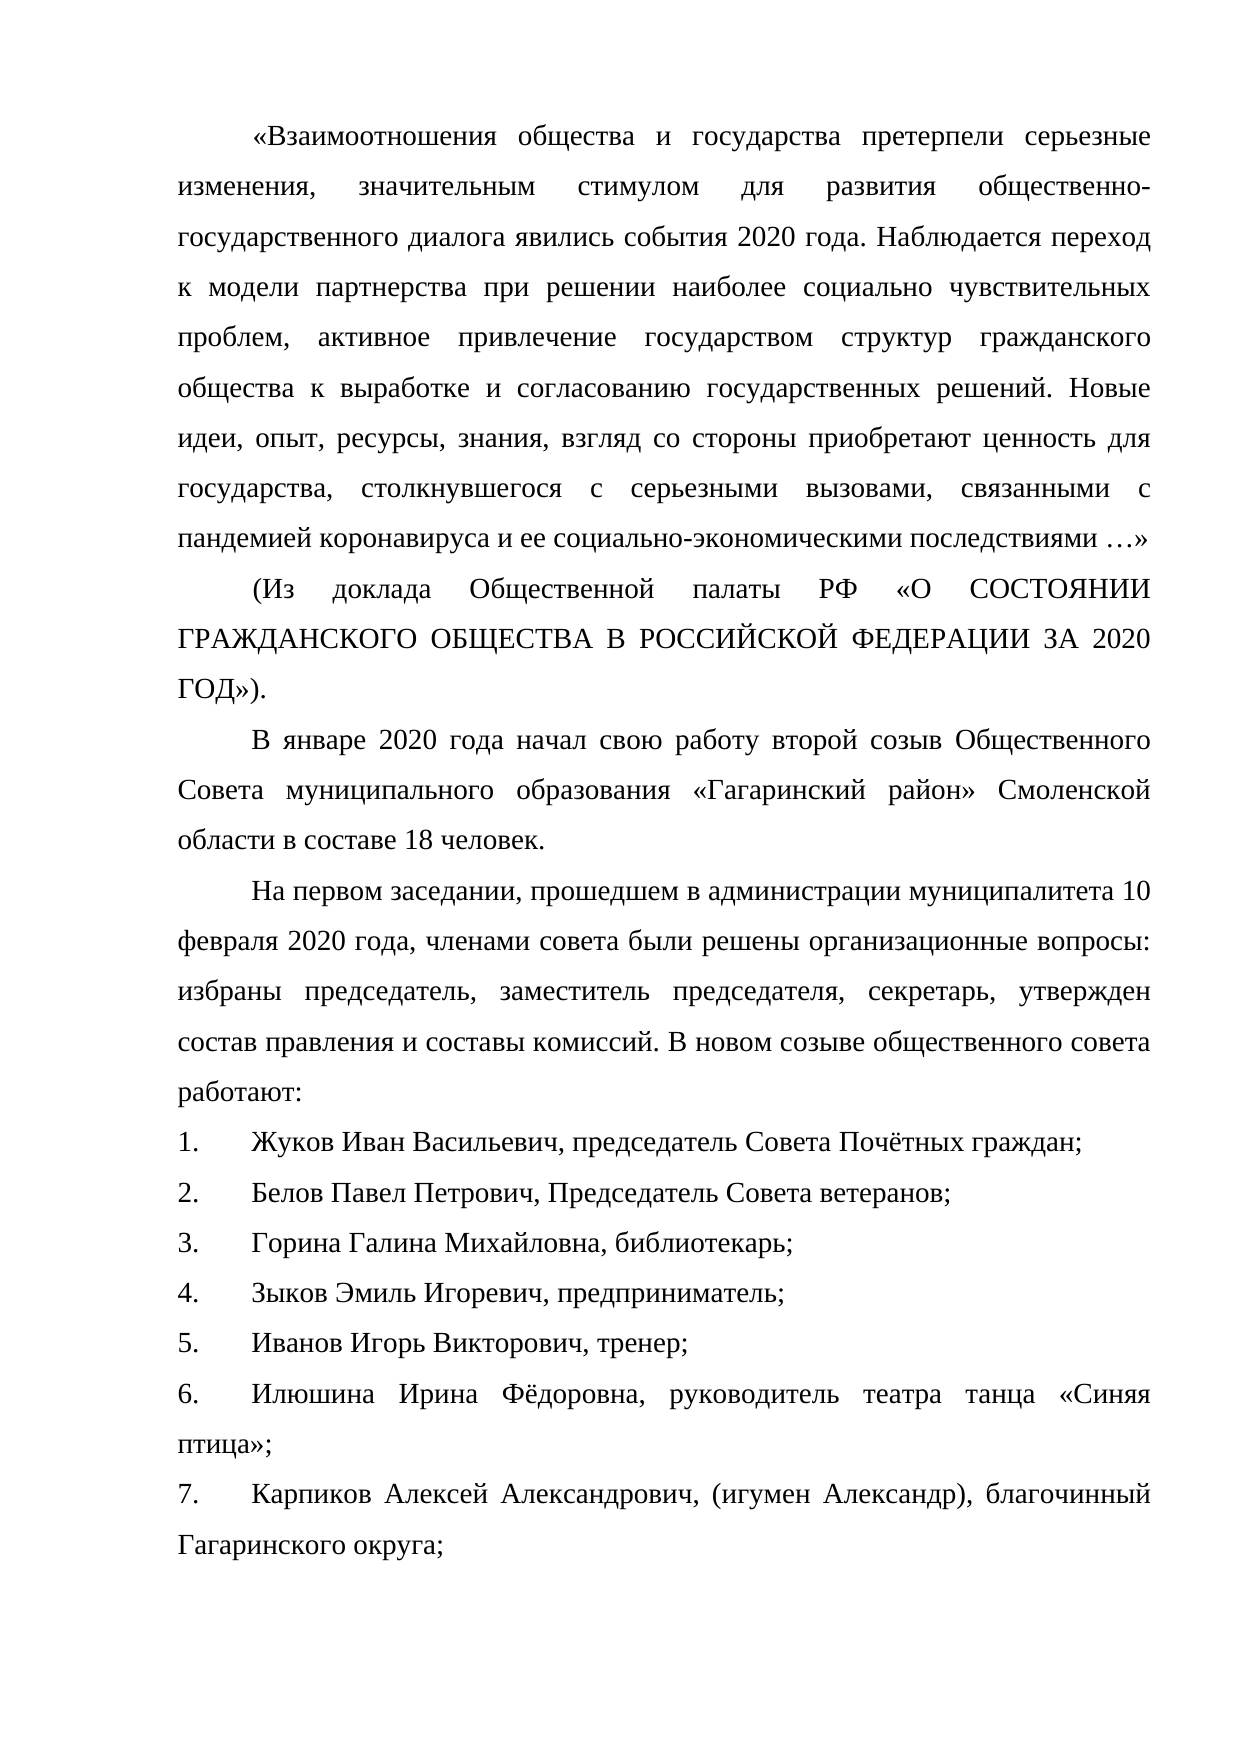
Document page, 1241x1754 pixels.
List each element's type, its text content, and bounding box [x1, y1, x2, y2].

list Карпиков Алексей Александрович, (игумен Александр), благочинный Гагаринского округа; [177, 1477, 1152, 1560]
text (Из доклада Общественной палаты РФ «О СОСТОЯНИИ ГРАЖДАНСКОГО ОБЩЕСТВА В РОССИЙСКОЙ ФЕДЕРАЦИИ ЗА 2020 ГОД»). [177, 571, 1152, 705]
list Илюшина Ирина Фёдоровна, руководитель театра танца «Синяя птица»; [177, 1376, 1152, 1460]
list Жуков Иван Васильевич, председатель Совета Почётных граждан; [177, 1124, 1152, 1158]
text В январе 2020 года начал свою работу второй созыв Общественного Совета муниципального образования «Гагаринский район» Смоленской области в составе 18 человек. [177, 722, 1152, 856]
list Иванов Игорь Викторович, тренер; [177, 1326, 1152, 1359]
list Белов Павел Петрович, Председатель Совета ветеранов; [177, 1175, 1152, 1208]
list Горина Галина Михайловна, библиотекарь; [177, 1225, 1152, 1258]
list Зыков Эмиль Игоревич, предприниматель; [177, 1275, 1152, 1309]
text «Взаимоотношения общества и государства претерпели серьезные изменения, значительным стимулом для развития общественно-государственного диалога явились события 2020 года. Наблюдается переход к модели партнерства при решении наиболее социально чувствительных проблем, активное привлечение государством структур гражданского общества к выработке и согласованию государственных решений. Новые идеи, опыт, ресурсы, знания, взгляд со стороны приобретают ценность для государства, столкнувшегося с серьезными вызовами, связанными с пандемией коронавируса и ее социально-экономическими последствиями …» [177, 118, 1152, 554]
text На первом заседании, прошедшем в администрации муниципалитета 10 февраля 2020 года, членами совета были решены организационные вопросы: избраны председатель, заместитель председателя, секретарь, утвержден состав правления и составы комиссий. В новом созыве общественного совета работают: [177, 873, 1152, 1108]
